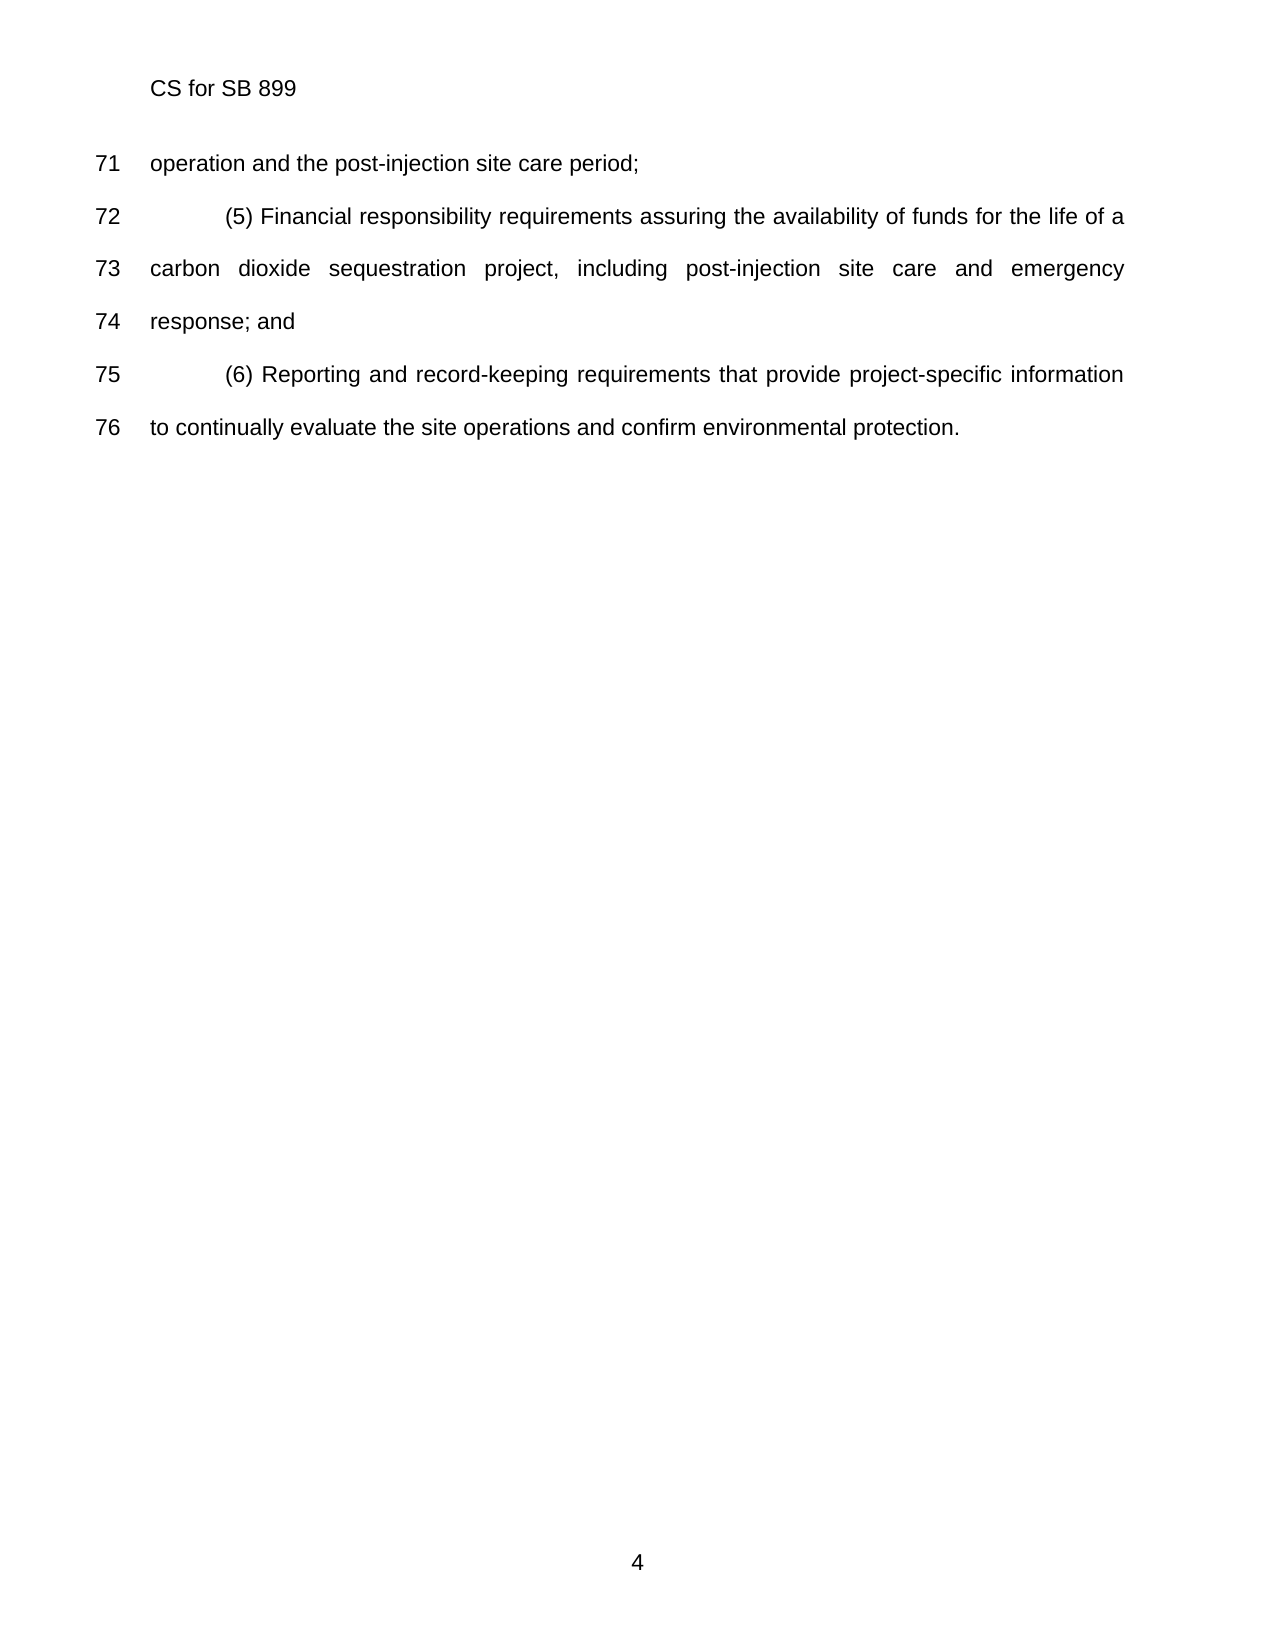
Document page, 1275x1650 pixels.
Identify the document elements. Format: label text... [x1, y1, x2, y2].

text (6) Reporting and record-keeping requirements that provide project-specific information to continually evaluate the site operations and confirm environmental protection. [150, 361, 1125, 440]
text (5) Financial responsibility requirements assuring the availability of funds for the life of a carbon dioxide sequestration project, including post-injection site care and emergency response; and [150, 203, 1125, 334]
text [150, 150, 1125, 176]
